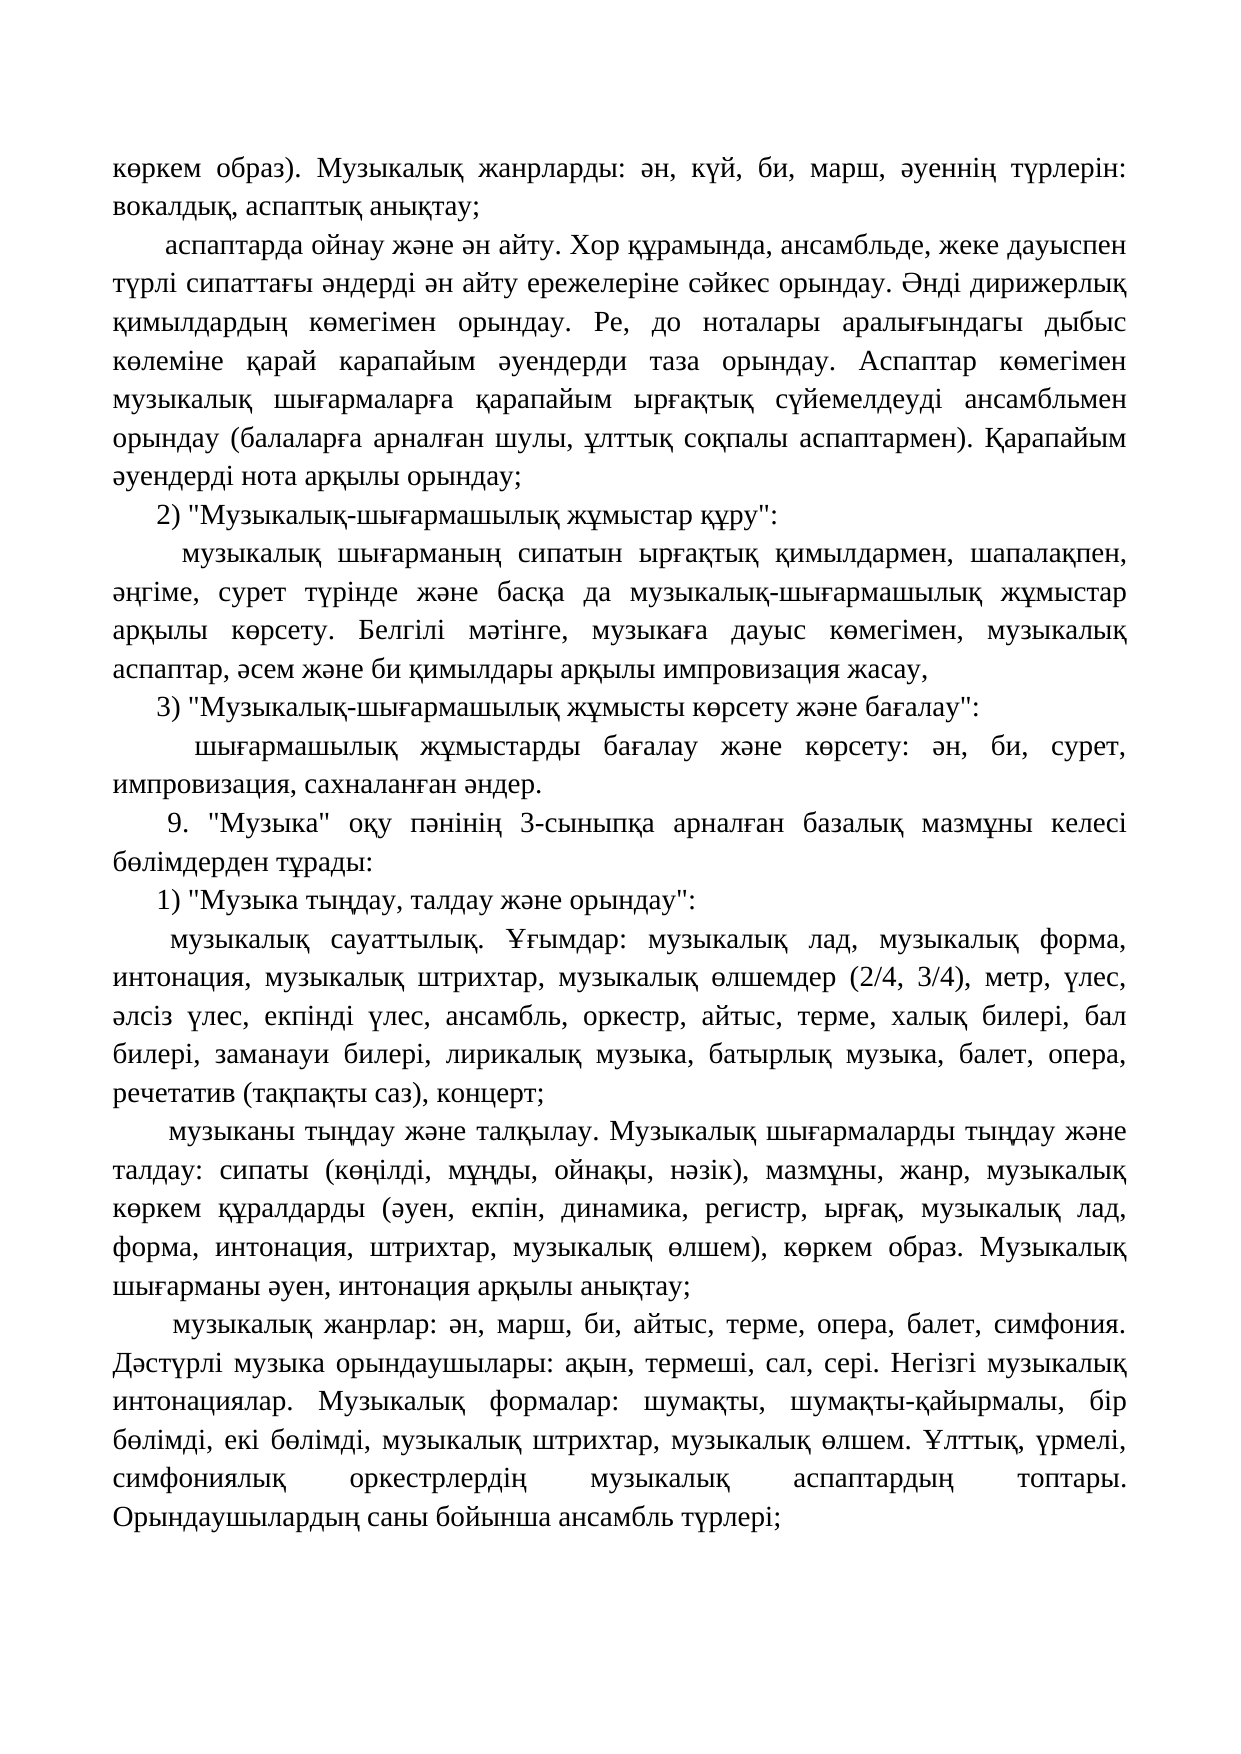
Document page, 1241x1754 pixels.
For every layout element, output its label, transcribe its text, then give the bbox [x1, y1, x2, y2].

text аспаптарда ойнау және ән айту. Хор құрамында, ансамбльде, жеке дауыспен түрлі сипаттағы әндерді ән айту ережелеріне сәйкес орындау. Әнді дирижерлық қимылдардың көмегімен орындау. Ре, до ноталары аралығындагы дыбыс көлеміне қарай карапайым әуендерди таза орындау. Аспаптар көмегімен музыкалық шығармаларға қарапайым ырғақтық сүйемелдеуді ансамбльмен орындау (балаларға арналған шулы, ұлттық соқпалы аспаптармен). Қарапайым әуендерді нота арқылы орындау; [112, 227, 1128, 492]
text 2) "Музыкалық-шығармашылық жұмыстар құру": [112, 497, 1128, 530]
text музыканы тыңдау және талқылау. Музыкалық шығармаларды тыңдау және талдау: сипаты (көңілді, мұңды, ойнақы, нәзік), мазмұны, жанр, музыкалық көркем құралдарды (әуен, екпін, динамика, регистр, ырғақ, музыкалық лад, форма, интонация, штрихтар, музыкалық өлшем), көркем образ. Музыкалық шығарманы әуен, интонация арқылы анықтау; [112, 1113, 1128, 1301]
text музыкалық сауаттылық. Ұғымдар: музыкалық лад, музыкалық форма, интонация, музыкалық штрихтар, музыкалық өлшемдер (2/4, 3/4), метр, үлес, әлсіз үлес, екпінді үлес, ансамбль, оркестр, айтыс, терме, халық билері, бал билері, заманауи билері, лирикалық музыка, батырлық музыка, балет, опера, речетатив (тақпақты саз), концерт; [112, 921, 1128, 1108]
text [112, 150, 1128, 222]
text 3) "Музыкалық-шығармашылық жұмысты көрсету және бағалау": [112, 689, 1128, 723]
text музыкалық шығарманың сипатын ырғақтық қимылдармен, шапалақпен, әңгіме, сурет түрінде және басқа да музыкалық-шығармашылық жұмыстар арқылы көрсету. Белгілі мәтінге, музыкаға дауыс көмегімен, музыкалық аспаптар, әсем және би қимылдары арқылы импровизация жасау, [112, 535, 1128, 684]
text музыкалық жанрлар: ән, марш, би, айтыс, терме, опера, балет, симфония. Дәстүрлі музыка орындаушылары: ақын, термеші, сал, сері. Негізгі музыкалық интонациялар. Музыкалық формалар: шумақты, шумақты-қайырмалы, бір бөлімді, екі бөлімді, музыкалық штрихтар, музыкалық өлшем. Ұлттық, үрмелі, симфониялық оркестрлердің музыкалық аспаптардың топтары. Орындаушылардың саны бойынша ансамбль түрлері; [112, 1306, 1128, 1532]
text 1) "Музыка тыңдау, талдау және орындау": [112, 882, 1128, 916]
text 9. "Музыка" оқу пәнінің 3-сыныпқа арналған базалық мазмұны келесі бөлімдерден тұрады: [112, 805, 1128, 877]
text шығармашылық жұмыстарды бағалау және көрсету: ән, би, сурет, импровизация, сахналанған әндер. [112, 728, 1128, 800]
